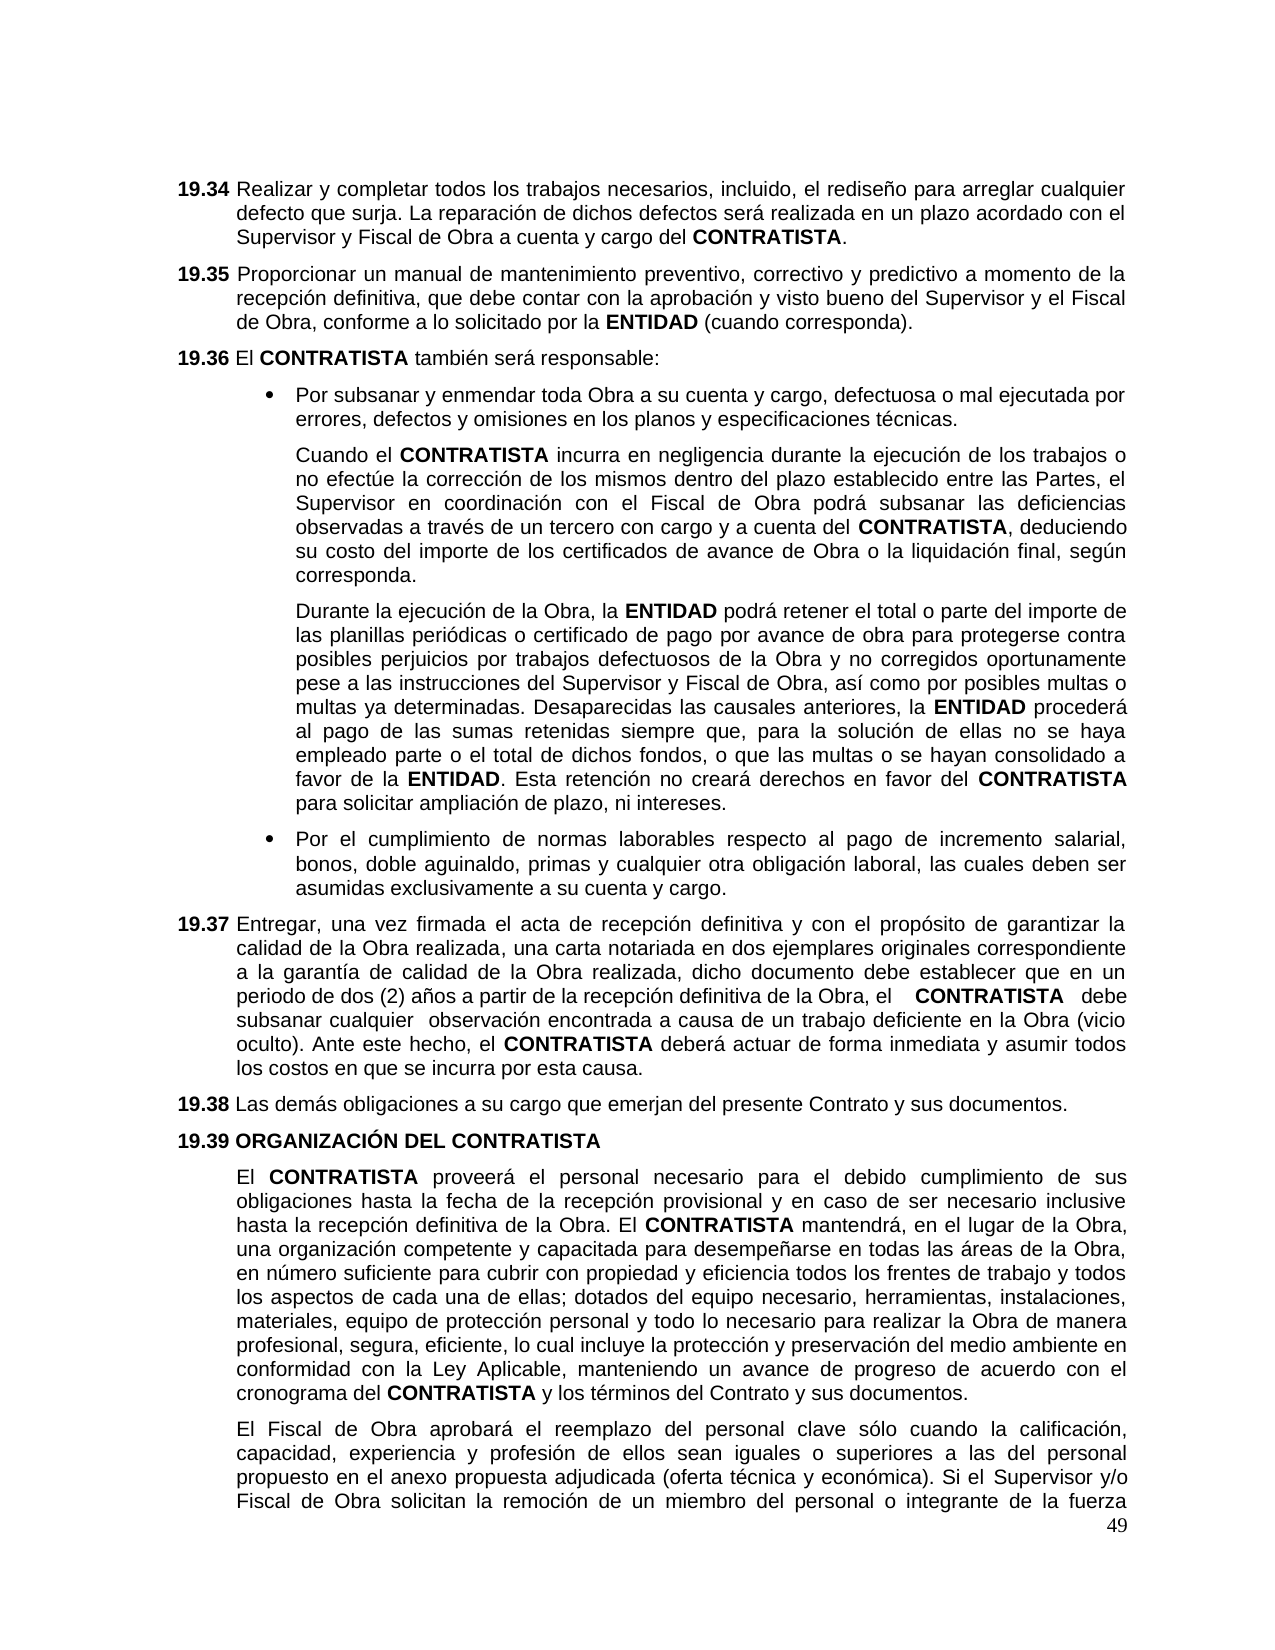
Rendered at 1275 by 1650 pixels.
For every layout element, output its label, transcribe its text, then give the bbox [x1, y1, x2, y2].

list Por el cumplimiento de normas laborables respecto al pago de incremento salarial, bonos, doble aguinaldo, primas y cualquier otra obligación laboral, las cuales deben ser asumidas exclusivamente a su cuenta y cargo. [266, 827, 1127, 899]
list Por subsanar y enmendar toda Obra a su cuenta y cargo, defectuosa o mal ejecutada por errores, defectos y omisiones en los planos y especificaciones técnicas. [266, 382, 1127, 430]
text 19.36 El CONTRATISTA también será responsable: [177, 346, 1127, 370]
text Durante la ejecución de la Obra, la ENTIDAD podrá retener el total o parte del importe de las planillas periódicas o certificado de pago por avance de obra para protegerse contra posibles perjuicios por trabajos defectuosos de la Obra y no corregidos oportunamente pese a las instrucciones del Supervisor y Fiscal de Obra, así como por posibles multas o multas ya determinadas. Desaparecidas las causales anteriores, la ENTIDAD procederá al pago de las sumas retenidas siempre que, para la solución de ellas no se haya empleado parte o el total de dichos fondos, o que las multas o se hayan consolidado a favor de la ENTIDAD. Esta retención no creará derechos en favor del CONTRATISTA para solicitar ampliación de plazo, ni intereses. [266, 599, 1127, 815]
text Cuando el CONTRATISTA incurra en negligencia durante la ejecución de los trabajos o no efectúe la corrección de los mismos dentro del plazo establecido entre las Partes, el Supervisor en coordinación con el Fiscal de Obra podrá subsanar las deficiencias observadas a través de un tercero con cargo y a cuenta del CONTRATISTA, deduciendo su costo del importe de los certificados de avance de Obra o la liquidación final, según corresponda. [266, 443, 1127, 587]
text 19.39 ORGANIZACIÓN DEL CONTRATISTA [177, 1128, 1127, 1152]
text 19.35 Proporcionar un manual de mantenimiento preventivo, correctivo y predictivo a momento de la recepción definitiva, que debe contar con la aprobación y visto bueno del Supervisor y el Fiscal de Obra, conforme a lo solicitado por la ENTIDAD (cuando corresponda). [177, 262, 1127, 333]
list Entregar, una vez firmada el acta de recepción definitiva y con el propósito de garantizar la calidad de la Obra realizada, una carta notariada en dos ejemplares originales correspondiente a la garantía de calidad de la Obra realizada, dicho documento debe establecer que en un periodo de dos (2) años a partir de la recepción definitiva de la Obra, el CONTRATISTA debe subsanar cualquier observación encontrada a causa de un trabajo deficiente en la Obra (vicio oculto). Ante este hecho, el CONTRATISTA deberá actuar de forma inmediata y asumir todos los costos en que se incurra por esta causa. [177, 912, 1127, 1079]
text El CONTRATISTA proveerá el personal necesario para el debido cumplimiento de sus obligaciones hasta la fecha de la recepción provisional y en caso de ser necesario inclusive hasta la recepción definitiva de la Obra. El CONTRATISTA mantendrá, en el lugar de la Obra, una organización competente y capacitada para desempeñarse en todas las áreas de la Obra, en número suficiente para cubrir con propiedad y eficiencia todos los frentes de trabajo y todos los aspectos de cada una de ellas; dotados del equipo necesario, herramientas, instalaciones, materiales, equipo de protección personal y todo lo necesario para realizar la Obra de manera profesional, segura, eficiente, lo cual incluye la protección y preservación del medio ambiente en conformidad con la Ley Aplicable, manteniendo un avance de progreso de acuerdo con el cronograma del CONTRATISTA y los términos del Contrato y sus documentos. [236, 1165, 1128, 1404]
list Realizar y completar todos los trabajos necesarios, incluido, el rediseño para arreglar cualquier defecto que surja. La reparación de dichos defectos será realizada en un plazo acordado con el Supervisor y Fiscal de Obra a cuenta y cargo del CONTRATISTA. [177, 177, 1127, 249]
text 19.38 Las demás obligaciones a su cargo que emerjan del presente Contrato y sus documentos. [177, 1092, 1127, 1116]
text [236, 1417, 1128, 1513]
